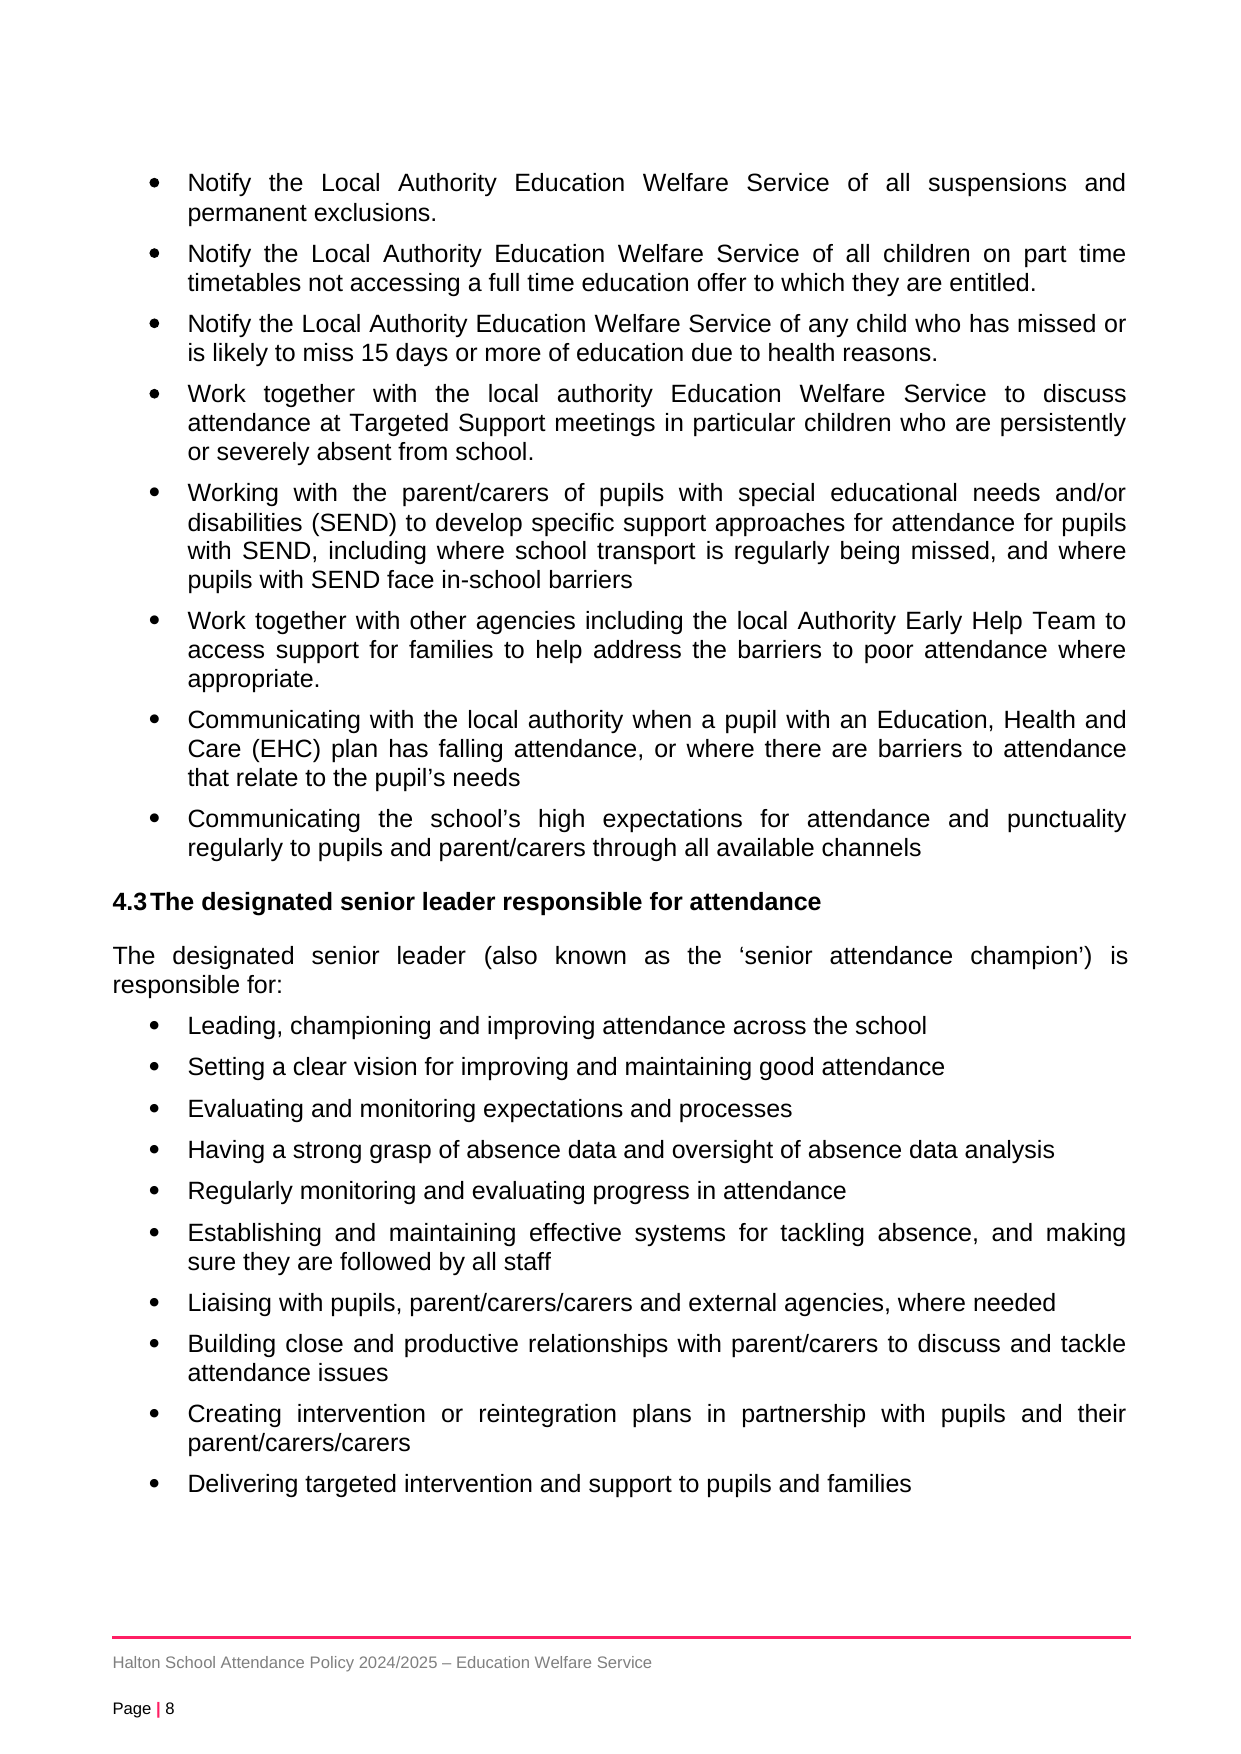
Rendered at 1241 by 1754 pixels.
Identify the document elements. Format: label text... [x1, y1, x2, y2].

list Establishing and maintaining effective systems for tackling absence, and making sure they are followed by all staff [150, 1218, 1128, 1275]
list Working with the parent/carers of pupils with special educational needs and/or disabilities (SEND) to develop specific support approaches for attendance for pupils with SEND, including where school transport is regularly being missed, and where pupils with SEND face in-school barriers [150, 478, 1128, 594]
list Regularly monitoring and evaluating progress in attendance [150, 1176, 1128, 1205]
list Liaising with pupils, parent/carers/carers and external agencies, where needed [150, 1288, 1128, 1317]
list Leading, championing and improving attendance across the school [150, 1011, 1128, 1040]
list Communicating the school’s high expectations for attendance and punctuality regularly to pupils and parent/carers through all available channels [150, 804, 1128, 862]
list Building close and productive relationships with parent/carers to discuss and tackle attendance issues [150, 1329, 1128, 1387]
list Notify the Local Authority Education Welfare Service of any child who has missed or is likely to miss 15 days or more of education due to health reasons. [150, 309, 1128, 367]
list Notify the Local Authority Education Welfare Service of all suspensions and permanent exclusions. [150, 168, 1128, 226]
list Evaluating and monitoring expectations and processes [150, 1094, 1128, 1122]
list Work together with other agencies including the local Authority Early Help Team to access support for families to help address the barriers to poor attendance where appropriate. [150, 606, 1128, 693]
list Work together with the local authority Education Welfare Service to discuss attendance at Targeted Support meetings in particular children who are persistently or severely absent from school. [150, 379, 1128, 466]
list Setting a clear vision for improving and maintaining good attendance [150, 1052, 1128, 1081]
list Creating intervention or reintegration plans in partnership with pupils and their parent/carers/carers [150, 1399, 1128, 1457]
list Having a strong grasp of absence data and oversight of absence data analysis [150, 1135, 1128, 1164]
list Notify the Local Authority Education Welfare Service of all children on part time timetables not accessing a full time education offer to which they are entitled. [150, 239, 1128, 297]
list Delivering targeted intervention and support to pupils and families [150, 1469, 1128, 1498]
list Communicating with the local authority when a pupil with an Education, Health and Care (EHC) plan has falling attendance, or where there are barriers to attendance that relate to the pupil’s needs [150, 705, 1128, 792]
list The designated senior leader responsible for attendance [112, 887, 1128, 916]
text The designated senior leader (also known as the ‘senior attendance champion’) is responsible for: [112, 941, 1128, 998]
